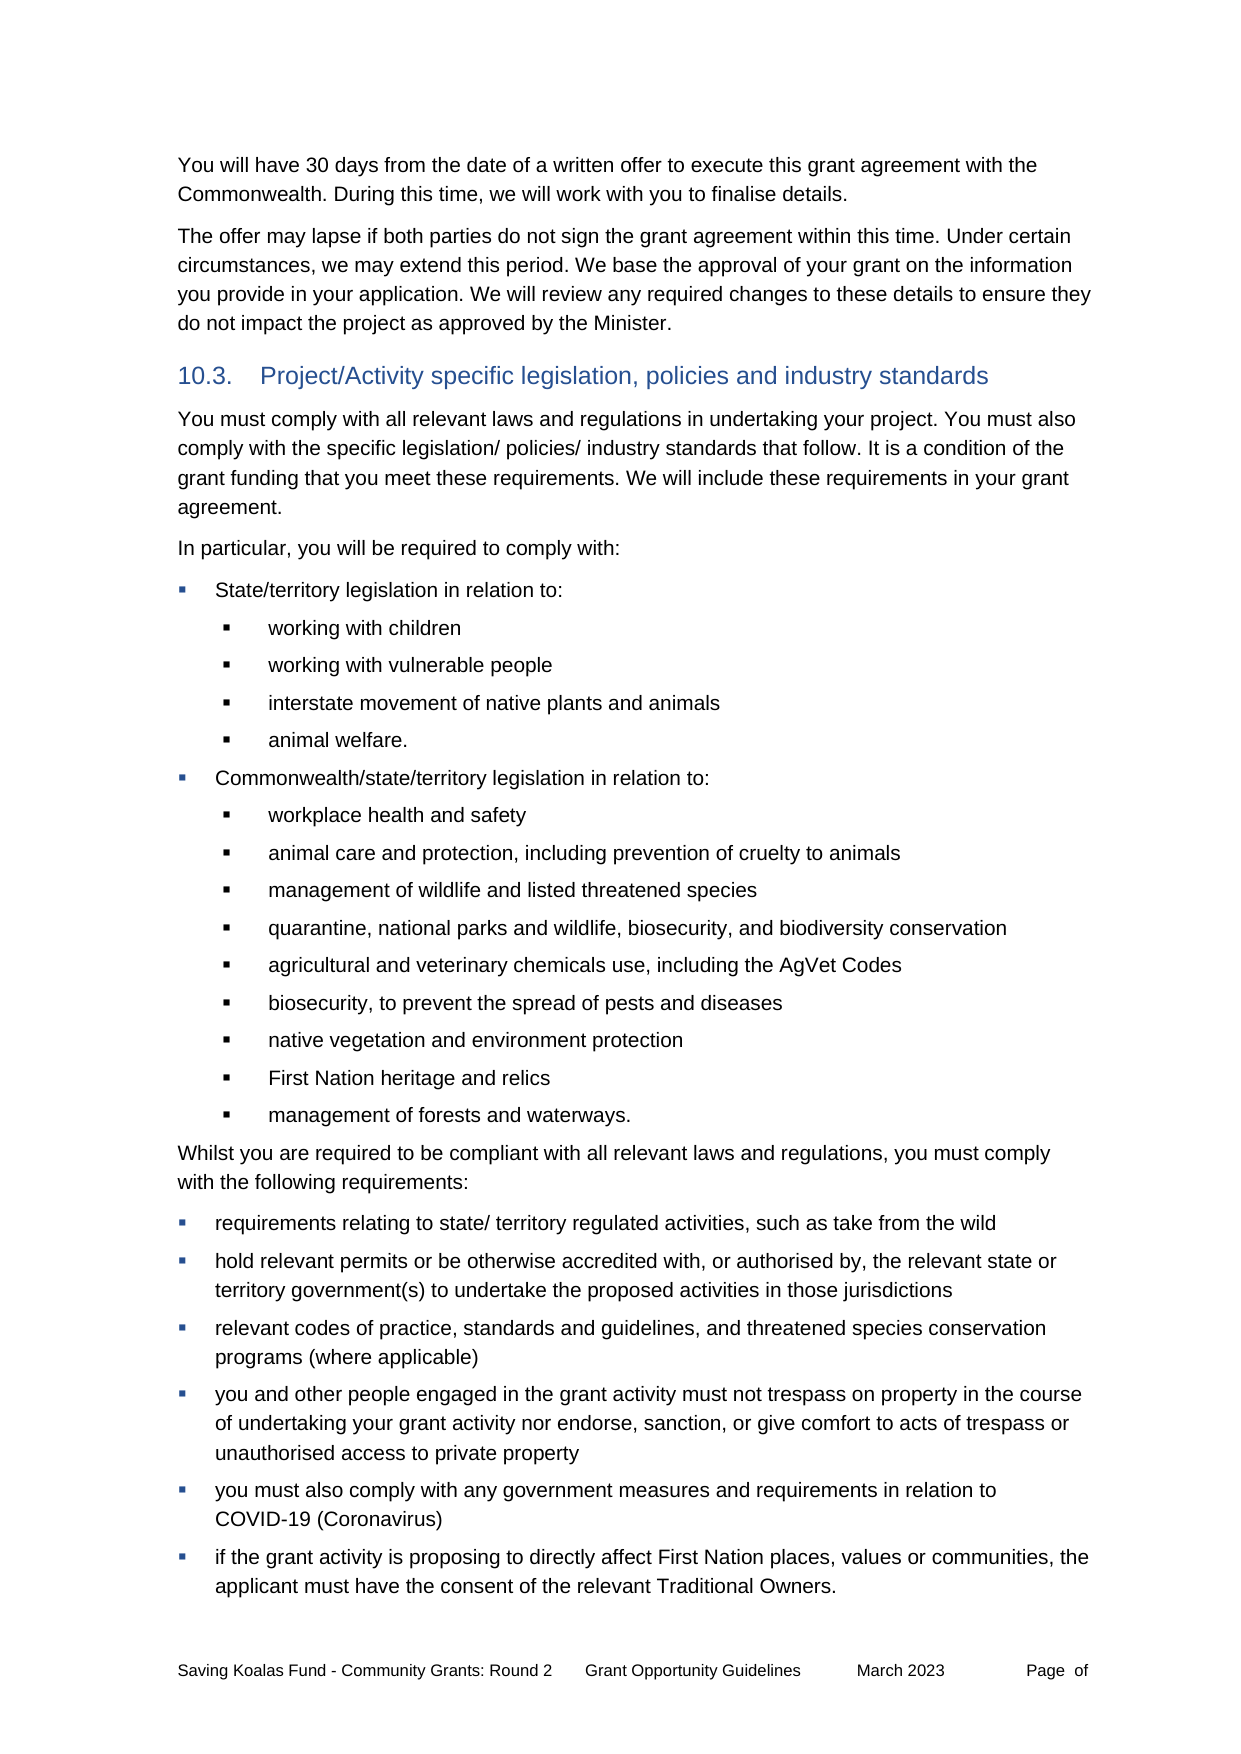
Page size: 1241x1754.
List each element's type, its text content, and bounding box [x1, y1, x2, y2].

list workplace health and safety [222, 798, 1092, 827]
list agricultural and veterinary chemicals use, including the AgVet Codes [222, 948, 1092, 977]
list biosecurity, to prevent the spread of pests and diseases [222, 985, 1092, 1014]
list working with children [222, 610, 1092, 639]
list hold relevant permits or be otherwise accredited with, or authorised by, the relevant state or territory government(s) to undertake the proposed activities in those jurisdictions [177, 1243, 1092, 1302]
text You must comply with all relevant laws and regulations in undertaking your project. You must also comply with the specific legislation/ policies/ industry standards that follow. It is a condition of the grant funding that you meet these requirements. We will include these requirements in your grant agreement. [177, 402, 1092, 518]
list working with vulnerable people [222, 648, 1092, 677]
list animal welfare. [222, 723, 1092, 752]
list Commonwealth/state/territory legislation in relation to: [177, 760, 1092, 789]
text Whilst you are required to be compliant with all relevant laws and regulations, you must comply with the following requirements: [177, 1135, 1092, 1193]
list interstate movement of native plants and animals [222, 685, 1092, 714]
list State/territory legislation in relation to: [177, 573, 1092, 602]
text You will have 30 days from the date of a written offer to execute this grant agreement with the Commonwealth. During this time, we will work with you to finalise details. [177, 148, 1092, 206]
list quarantine, national parks and wildlife, biosecurity, and biodiversity conservation [222, 910, 1092, 939]
text The offer may lapse if both parties do not sign the grant agreement within this time. Under certain circumstances, we may extend this period. We base the approval of your grant on the information you provide in your application. We will review any required changes to these details to ensure they do not impact the project as approved by the Minister. [177, 218, 1092, 335]
list management of wildlife and listed threatened species [222, 873, 1092, 902]
subtitle Project/Activity specific legislation, policies and industry standards [177, 360, 1092, 389]
list you must also comply with any government measures and requirements in relation to COVID-19 (Coronavirus) [177, 1473, 1092, 1531]
list native vegetation and environment protection [222, 1023, 1092, 1052]
list requirements relating to state/ territory regulated activities, such as take from the wild [177, 1206, 1092, 1235]
list First Nation heritage and relics [222, 1060, 1092, 1089]
list management of forests and waterways. [222, 1098, 1092, 1127]
list you and other people engaged in the grant activity must not trespass on property in the course of undertaking your grant activity nor endorse, sanction, or give comfort to acts of trespass or unauthorised access to private property [177, 1377, 1092, 1464]
list relevant codes of practice, standards and guidelines, and threatened species conservation programs (where applicable) [177, 1310, 1092, 1368]
text In particular, you will be required to comply with: [177, 531, 1092, 560]
list animal care and protection, including prevention of cruelty to animals [222, 835, 1092, 864]
list if the grant activity is proposing to directly affect First Nation places, values or communities, the applicant must have the consent of the relevant Traditional Owners. [177, 1539, 1092, 1598]
